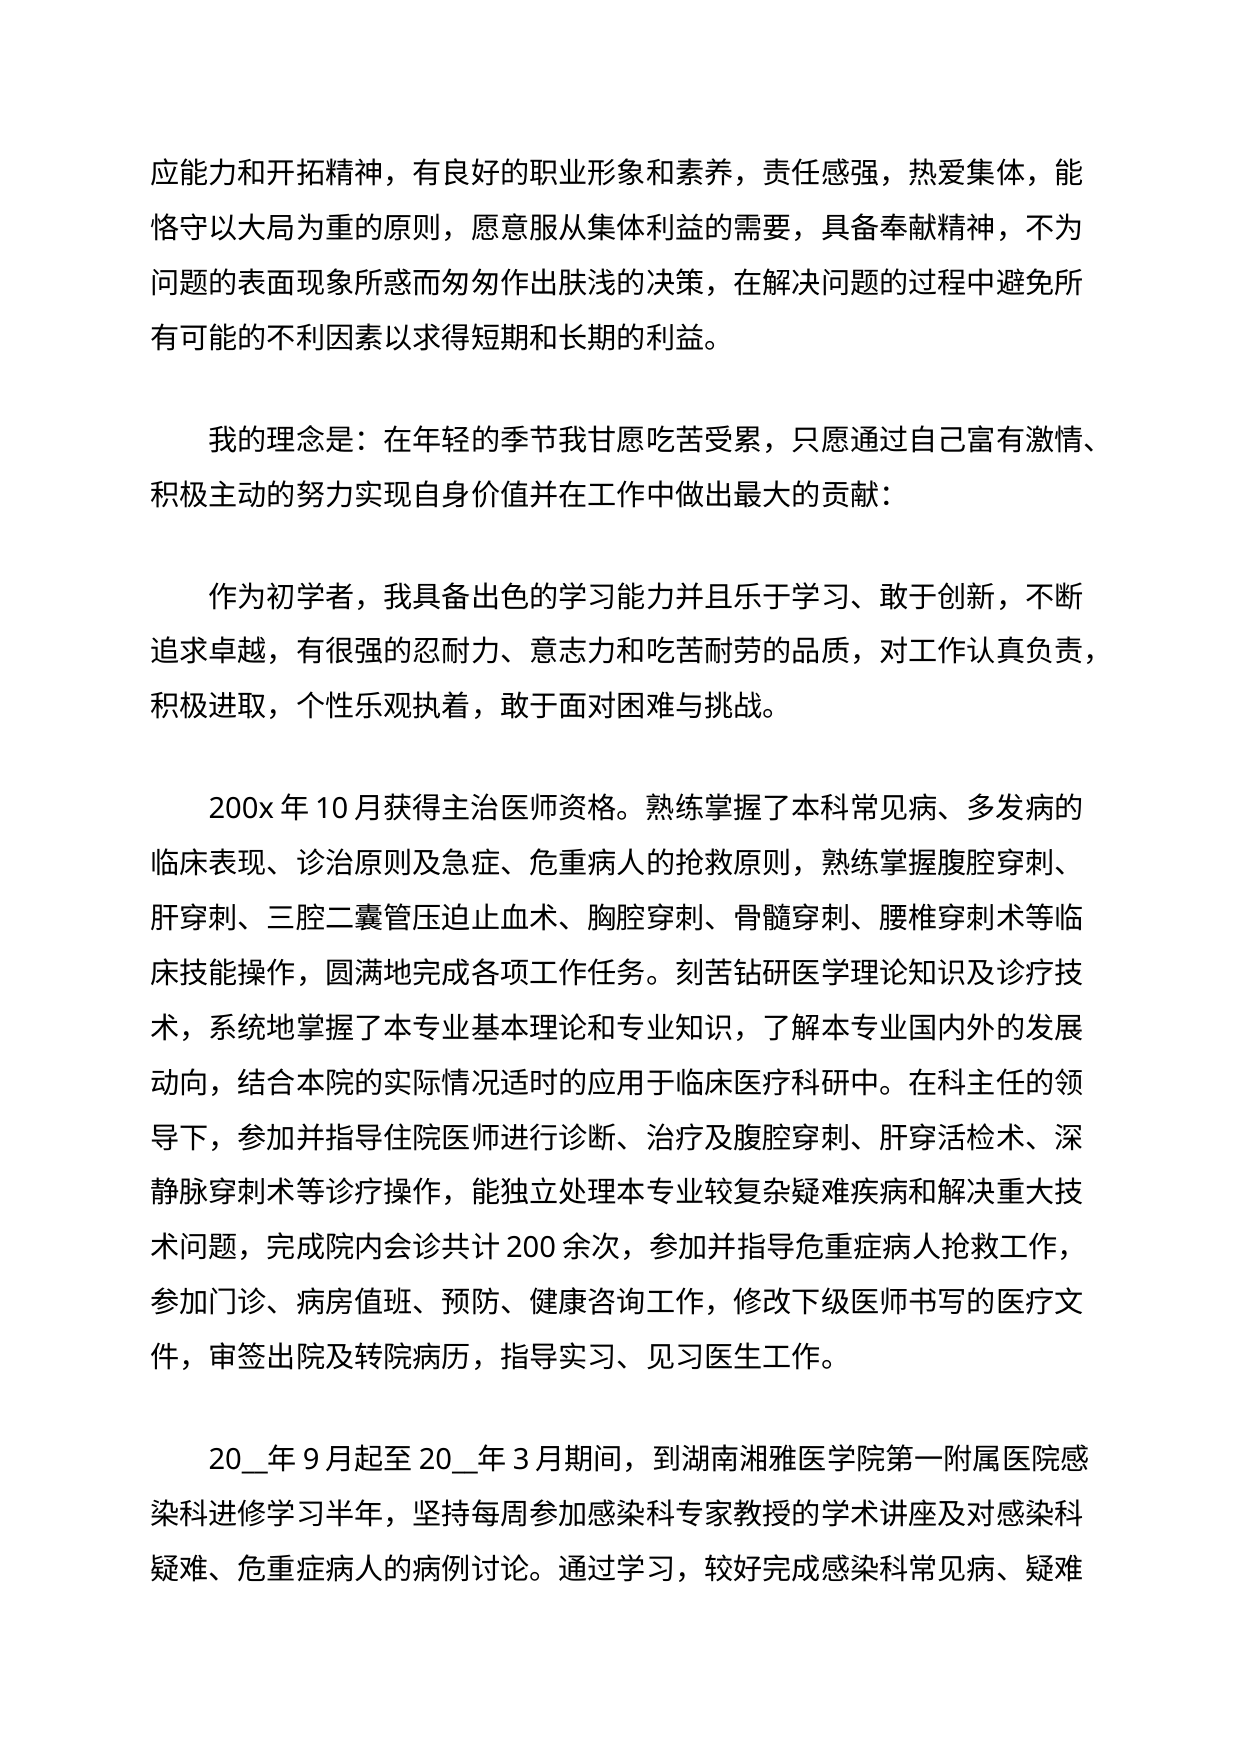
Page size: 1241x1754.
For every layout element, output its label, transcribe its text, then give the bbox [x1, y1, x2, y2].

text 200x年10月获得主治医师资格。熟练掌握了本科常见病、多发病的临床表现、诊治原则及急症、危重病人的抢救原则，熟练掌握腹腔穿刺、肝穿刺、三腔二囊管压迫止血术、胸腔穿刺、骨髓穿刺、腰椎穿刺术等临床技能操作，圆满地完成各项工作任务。刻苦钻研医学理论知识及诊疗技术，系统地掌握了本专业基本理论和专业知识，了解本专业国内外的发展动向，结合本院的实际情况适时的应用于临床医疗科研中。在科主任的领导下，参加并指导住院医师进行诊断、治疗及腹腔穿刺、肝穿活检术、深静脉穿刺术等诊疗操作，能独立处理本专业较复杂疑难疾病和解决重大技术问题，完成院内会诊共计200余次，参加并指导危重症病人抢救工作，参加门诊、病房值班、预防、健康咨询工作，修改下级医师书写的医疗文件，审签出院及转院病历，指导实习、见习医生工作。 [150, 785, 1090, 1376]
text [150, 1436, 1090, 1588]
text 作为初学者，我具备出色的学习能力并且乐于学习、敢于创新，不断追求卓越，有很强的忍耐力、意志力和吃苦耐劳的品质，对工作认真负责，积极进取，个性乐观执着，敢于面对困难与挑战。 [150, 573, 1090, 725]
text 我的理念是：在年轻的季节我甘愿吃苦受累，只愿通过自己富有激情、积极主动的努力实现自身价值并在工作中做出最大的贡献： [150, 416, 1090, 514]
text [150, 150, 1090, 357]
